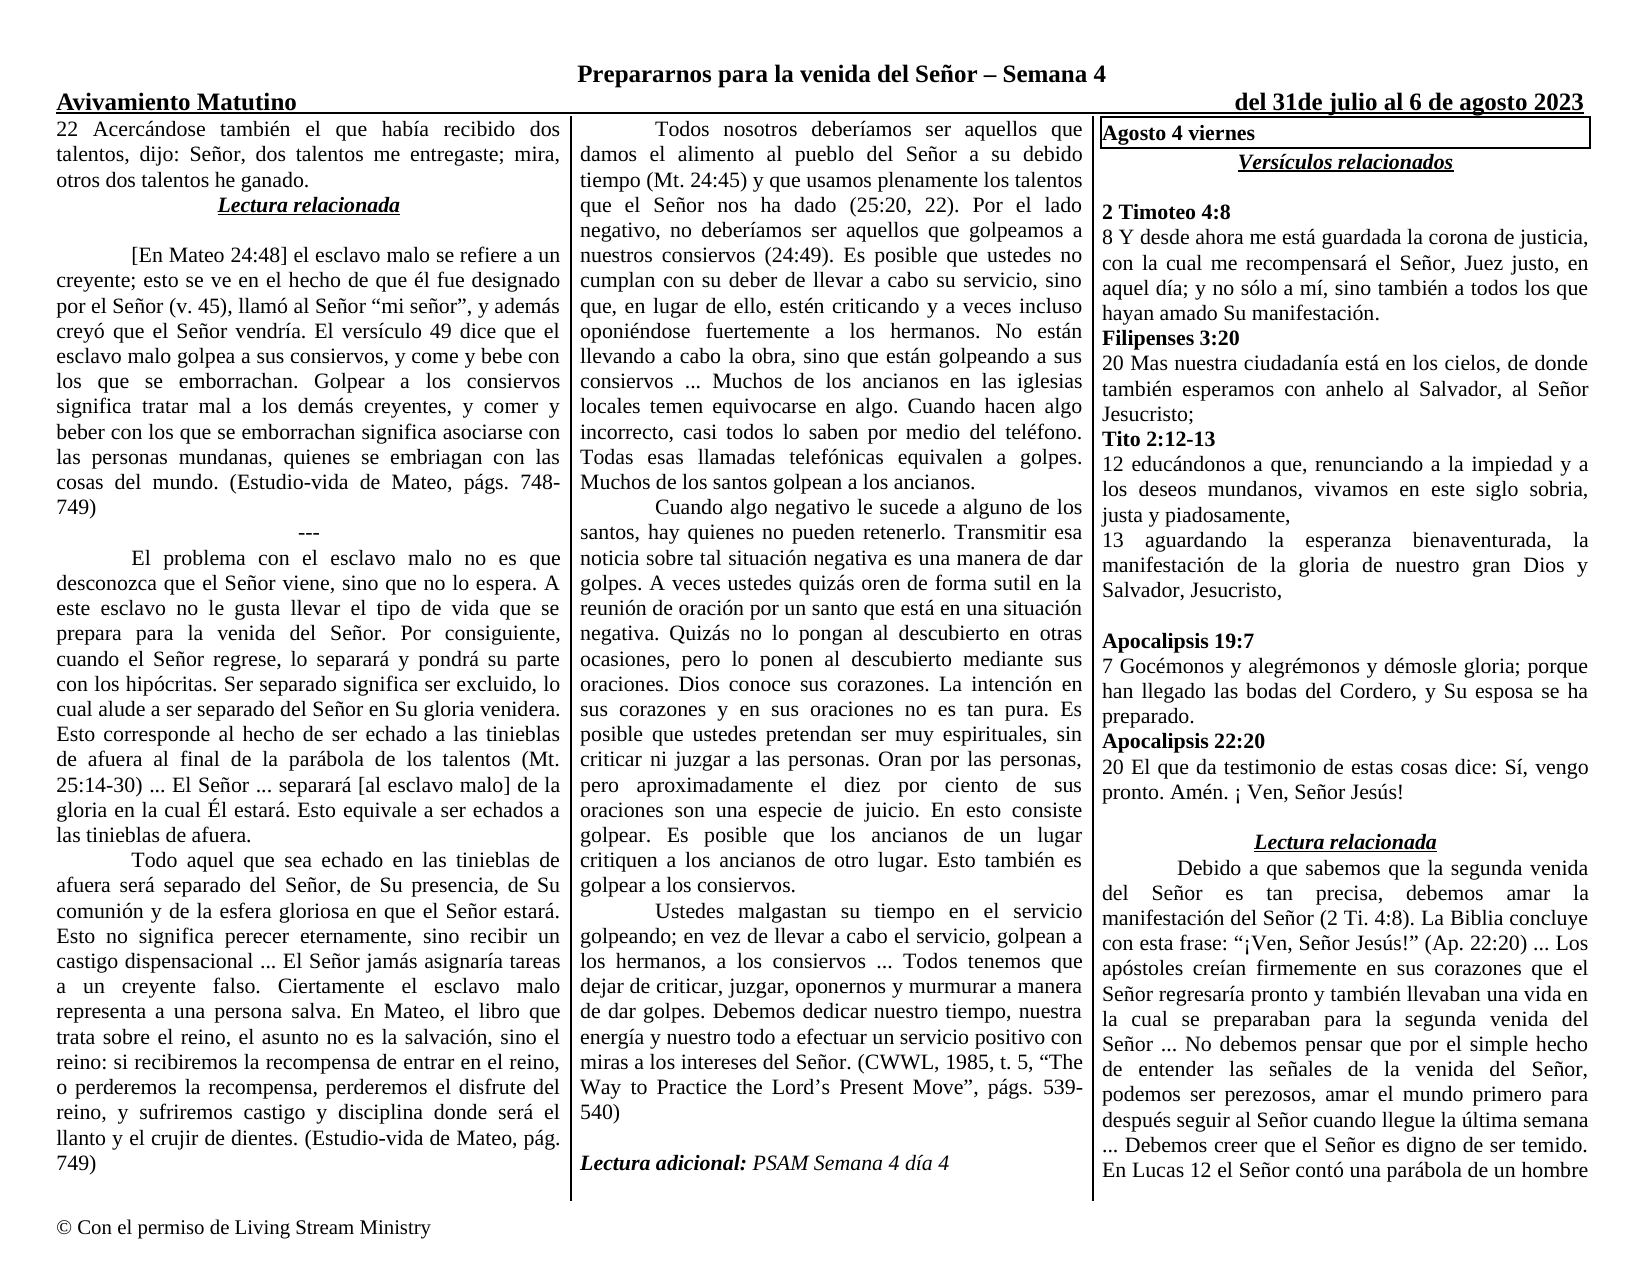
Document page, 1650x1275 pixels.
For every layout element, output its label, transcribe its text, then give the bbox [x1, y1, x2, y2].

text 8 Y desde ahora me está guardada la corona de justicia, con la cual me recompensará el Señor, Juez justo, en aquel día; y no sólo a mí, sino también a todos los que hayan amado Su manifestación. [1102, 224, 1589, 325]
text Tito 2:12-13 [1102, 426, 1589, 451]
text 12 educándonos a que, renunciando a la impiedad y a los deseos mundanos, vivamos en este siglo sobria, justa y piadosamente, [1102, 451, 1589, 527]
text Lectura adicional: PSAM Semana 4 día 4 [580, 1150, 1083, 1175]
text Cuando algo negativo le sucede a alguno de los santos, hay quienes no pueden retenerlo. Transmitir esa noticia sobre tal situación negativa es una manera de dar golpes. A veces ustedes quizás oren de forma sutil en la reunión de oración por un santo que está en una situación negativa. Quizás no lo pongan al descubierto en otras ocasiones, pero lo ponen al descubierto mediante sus oraciones. Dios conoce sus corazones. La intención en sus corazones y en sus oraciones no es tan pura. Es posible que ustedes pretendan ser muy espirituales, sin criticar ni juzgar a las personas. Oran por las personas, pero aproximadamente el diez por ciento de sus oraciones son una especie de juicio. En esto consiste golpear. Es posible que los ancianos de un lugar critiquen a los ancianos de otro lugar. Esto también es golpear a los consiervos. [580, 494, 1083, 898]
text 20 Mas nuestra ciudadanía está en los cielos, de donde también esperamos con anhelo al Salvador, al Señor Jesucristo; [1102, 350, 1589, 426]
text [En Mateo 24:48] el esclavo malo se refiere a un creyente; esto se ve en el hecho de que él fue designado por el Señor (v. 45), llamó al Señor “mi señor”, y además creyó que el Señor vendría. El versículo 49 dice que el esclavo malo golpea a sus consiervos, y come y bebe con los que se emborrachan. Golpear a los consiervos significa tratar mal a los demás creyentes, y comer y beber con los que se emborrachan significa asociarse con las personas mundanas, quienes se embriagan con las cosas del mundo. (Estudio-vida de Mateo, págs. 748-749) [56, 242, 561, 519]
text Lectura relacionada [56, 192, 561, 217]
text Ustedes malgastan su tiempo en el servicio golpeando; en vez de llevar a cabo el servicio, golpean a los hermanos, a los consiervos ... Todos tenemos que dejar de criticar, juzgar, oponernos y murmurar a manera de dar golpes. Debemos dedicar nuestro tiempo, nuestra energía y nuestro todo a efectuar un servicio positivo con miras a los intereses del Señor. (CWWL, 1985, t. 5, “The Way to Practice the Lord’s Present Move”, págs. 539-540) [580, 898, 1083, 1124]
text 2 Timoteo 4:8 [1102, 199, 1589, 224]
text Filipenses 3:20 [1102, 325, 1589, 350]
text Apocalipsis 19:7 [1102, 628, 1589, 653]
text --- [56, 519, 561, 545]
text Lectura relacionada [1102, 829, 1589, 854]
text Agosto 4 viernes [1102, 118, 1589, 147]
text Versículos relacionados [1102, 149, 1589, 174]
text El problema con el esclavo malo no es que desconozca que el Señor viene, sino que no lo espera. A este esclavo no le gusta llevar el tipo de vida que se prepara para la venida del Señor. Por consiguiente, cuando el Señor regrese, lo separará y pondrá su parte con los hipócritas. Ser separado significa ser excluido, lo cual alude a ser separado del Señor en Su gloria venidera. Esto corresponde al hecho de ser echado a las tinieblas de afuera al final de la parábola de los talentos (Mt. 25:14-30) ... El Señor ... separará [al esclavo malo] de la gloria en la cual Él estará. Esto equivale a ser echados a las tinieblas de afuera. [56, 545, 561, 847]
text 7 Gocémonos y alegrémonos y démosle gloria; porque han llegado las bodas del Cordero, y Su esposa se ha preparado. [1102, 653, 1589, 728]
text Apocalipsis 22:20 [1102, 728, 1589, 754]
text 22 Acercándose también el que había recibido dos talentos, dijo: Señor, dos talentos me entregaste; mira, otros dos talentos he ganado. [56, 116, 561, 192]
text 20 El que da testimonio de estas cosas dice: Sí, vengo pronto. Amén. ¡ Ven, Señor Jesús! [1102, 754, 1589, 804]
text Todo aquel que sea echado en las tinieblas de afuera será separado del Señor, de Su presencia, de Su comunión y de la esfera gloriosa en que el Señor estará. Esto no significa perecer eternamente, sino recibir un castigo dispensacional ... El Señor jamás asignaría tareas a un creyente falso. Ciertamente el esclavo malo representa a una persona salva. En Mateo, el libro que trata sobre el reino, el asunto no es la salvación, sino el reino: si recibiremos la recompensa de entrar en el reino, o perderemos la recompensa, perderemos el disfrute del reino, y sufriremos castigo y disciplina donde será el llanto y el crujir de dientes. (Estudio-vida de Mateo, pág. 749) [56, 847, 561, 1175]
text Todos nosotros deberíamos ser aquellos que damos el alimento al pueblo del Señor a su debido tiempo (Mt. 24:45) y que usamos plenamente los talentos que el Señor nos ha dado (25:20, 22). Por el lado negativo, no deberíamos ser aquellos que golpeamos a nuestros consiervos (24:49). Es posible que ustedes no cumplan con su deber de llevar a cabo su servicio, sino que, en lugar de ello, estén criticando y a veces incluso oponiéndose fuertemente a los hermanos. No están llevando a cabo la obra, sino que están golpeando a sus consiervos ... Muchos de los ancianos en las iglesias locales temen equivocarse en algo. Cuando hacen algo incorrecto, casi todos lo saben por medio del teléfono. Todas esas llamadas telefónicas equivalen a golpes. Muchos de los santos golpean a los ancianos. [580, 116, 1083, 494]
text 13 aguardando la esperanza bienaventurada, la manifestación de la gloria de nuestro gran Dios y Salvador, Jesucristo, [1102, 527, 1589, 602]
